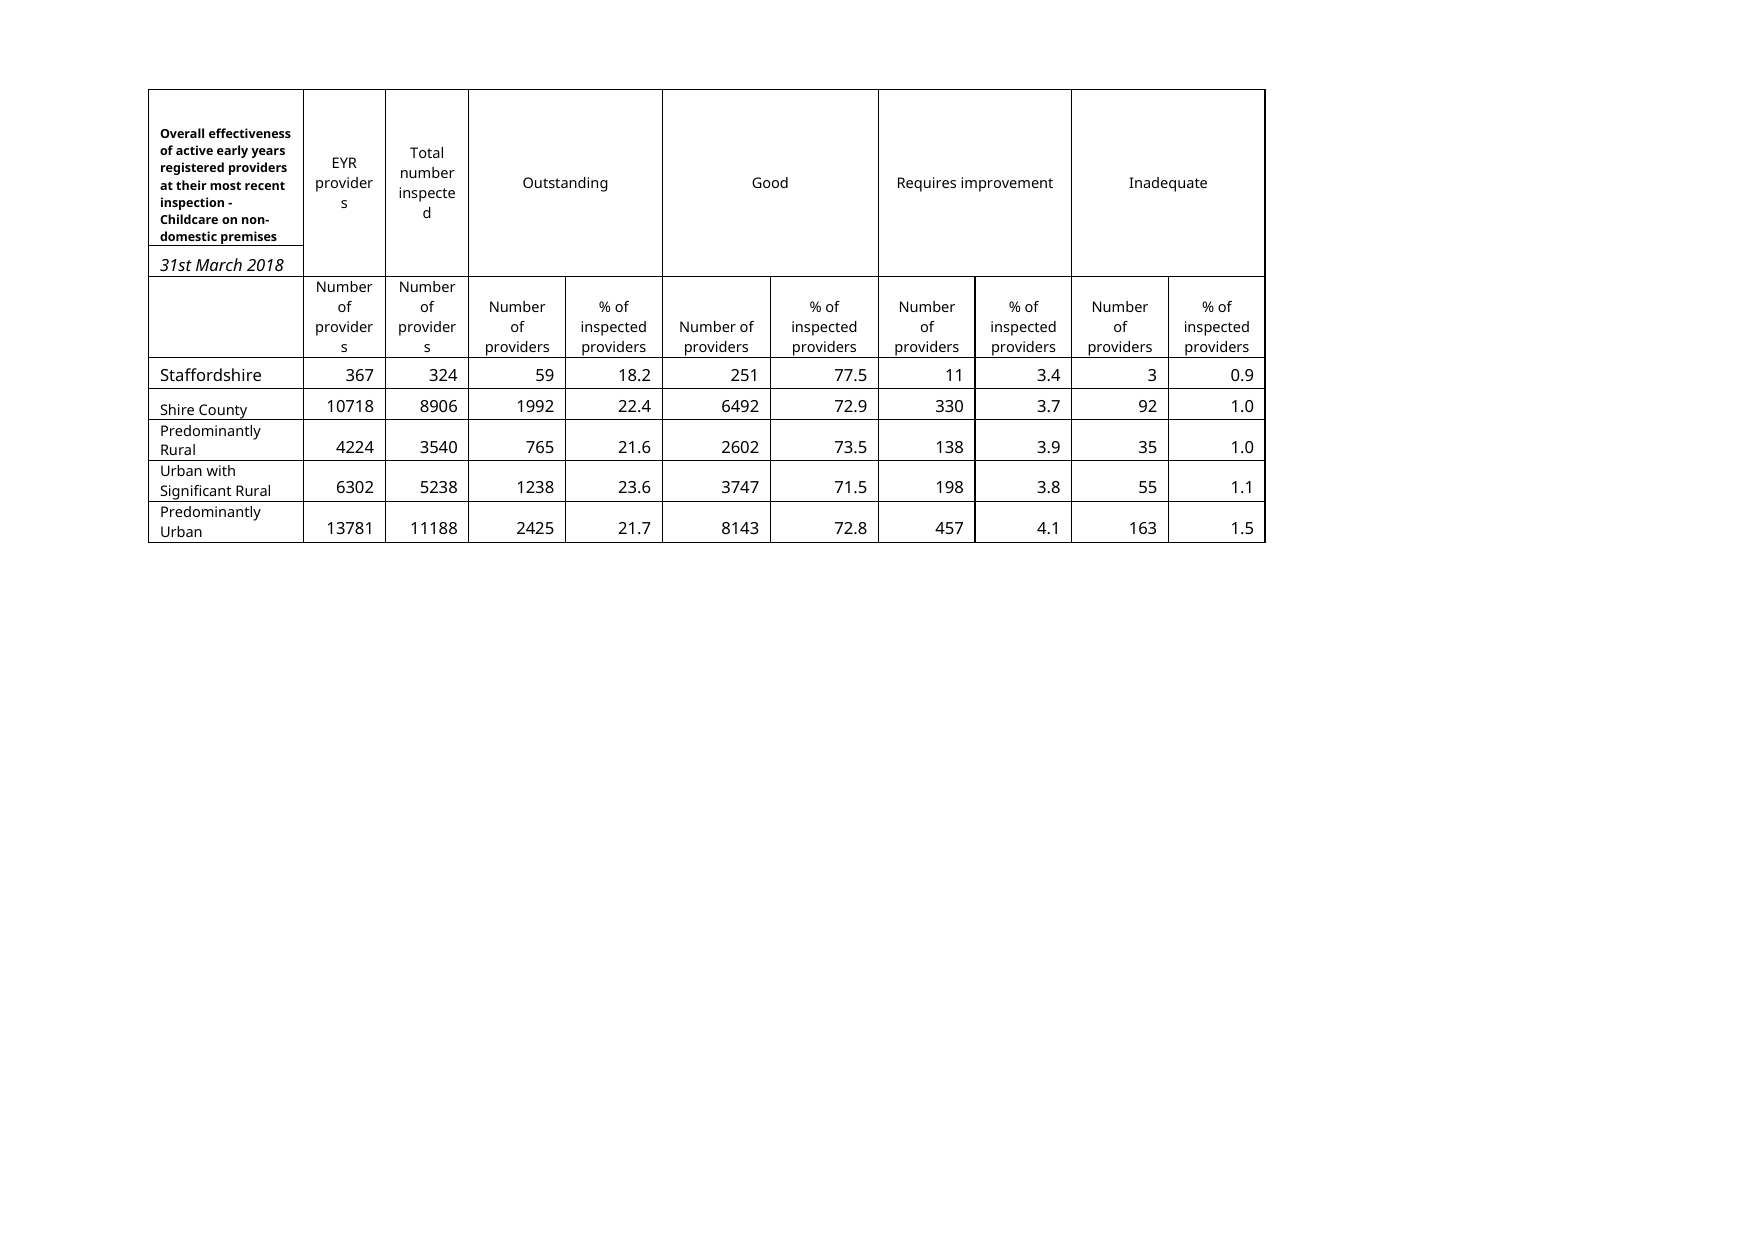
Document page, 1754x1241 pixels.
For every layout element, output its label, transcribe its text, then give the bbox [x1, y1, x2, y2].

table_cell 3 [1072, 358, 1168, 388]
table_cell 6302 [304, 461, 385, 501]
table_cell 73.5 [771, 420, 878, 460]
table_cell 251 [663, 358, 770, 388]
table_cell % of inspected providers [566, 277, 662, 357]
table_cell 1.0 [1169, 420, 1264, 460]
table_cell 1.0 [1169, 389, 1264, 419]
table_cell 138 [879, 420, 974, 460]
table_cell 3.9 [976, 420, 1071, 460]
table_cell 3540 [386, 420, 468, 460]
table_cell Predominantly Urban [149, 502, 303, 542]
table_cell Number of providers [1072, 277, 1168, 357]
table_cell 3.7 [976, 389, 1071, 419]
table_cell Number of providers [879, 277, 974, 357]
table_cell 6492 [663, 389, 770, 419]
table_cell 21.6 [566, 420, 662, 460]
table_cell % of inspected providers [1169, 277, 1264, 357]
table_cell 4224 [304, 420, 385, 460]
table_cell 71.5 [771, 461, 878, 501]
table_cell 72.9 [771, 389, 878, 419]
table_cell Outstanding [469, 90, 662, 276]
table_cell 31st March 2018 [149, 246, 303, 276]
table_cell 35 [1072, 420, 1168, 460]
table_cell 198 [879, 461, 974, 501]
table_cell 77.5 [771, 358, 878, 388]
table_cell 1238 [469, 461, 565, 501]
table_cell 324 [386, 358, 468, 388]
table_cell 92 [1072, 389, 1168, 419]
table_cell Number of providers [469, 277, 565, 357]
table_cell 55 [1072, 461, 1168, 501]
table_cell 4.1 [976, 502, 1071, 542]
table_cell EYR providers [304, 90, 385, 276]
table_cell Predominantly Rural [149, 420, 303, 460]
table_cell 367 [304, 358, 385, 388]
table_cell 2602 [663, 420, 770, 460]
table_cell 21.7 [566, 502, 662, 542]
table_cell % of inspected providers [771, 277, 878, 357]
table_cell 2425 [469, 502, 565, 542]
table_cell 163 [1072, 502, 1168, 542]
table_cell Total number inspected [386, 90, 468, 276]
table_cell 1.1 [1169, 461, 1264, 501]
table_cell [149, 277, 303, 357]
table_cell 5238 [386, 461, 468, 501]
table_cell 1.5 [1169, 502, 1264, 542]
table_cell 457 [879, 502, 974, 542]
table_cell 765 [469, 420, 565, 460]
table_cell 8906 [386, 389, 468, 419]
table_cell Overall effectiveness of active early years registered providers at their most recent inspection - Childcare on non-domestic premises [149, 90, 303, 245]
table_cell 72.8 [771, 502, 878, 542]
table_cell Urban with Significant Rural [149, 461, 303, 501]
table_cell Shire County [149, 389, 303, 419]
table_cell 1992 [469, 389, 565, 419]
table_cell 330 [879, 389, 974, 419]
table_cell Good [663, 90, 878, 276]
table_cell 3.4 [976, 358, 1071, 388]
table_cell Inadequate [1072, 90, 1264, 276]
table_cell 13781 [304, 502, 385, 542]
table_cell Requires improvement [879, 90, 1071, 276]
table_cell % of inspected providers [976, 277, 1071, 357]
table_cell 0.9 [1169, 358, 1264, 388]
table_cell Number of providers [663, 277, 770, 357]
table_cell Staffordshire [149, 358, 303, 388]
table_cell 3.8 [976, 461, 1071, 501]
table_cell 11 [879, 358, 974, 388]
table_cell 18.2 [566, 358, 662, 388]
table_cell 23.6 [566, 461, 662, 501]
table_cell 59 [469, 358, 565, 388]
table_cell 3747 [663, 461, 770, 501]
table_cell 8143 [663, 502, 770, 542]
table_cell 10718 [304, 389, 385, 419]
table_cell Number of providers [304, 277, 385, 357]
table_cell 11188 [386, 502, 468, 542]
table_cell 22.4 [566, 389, 662, 419]
table_cell Number of providers [386, 277, 468, 357]
